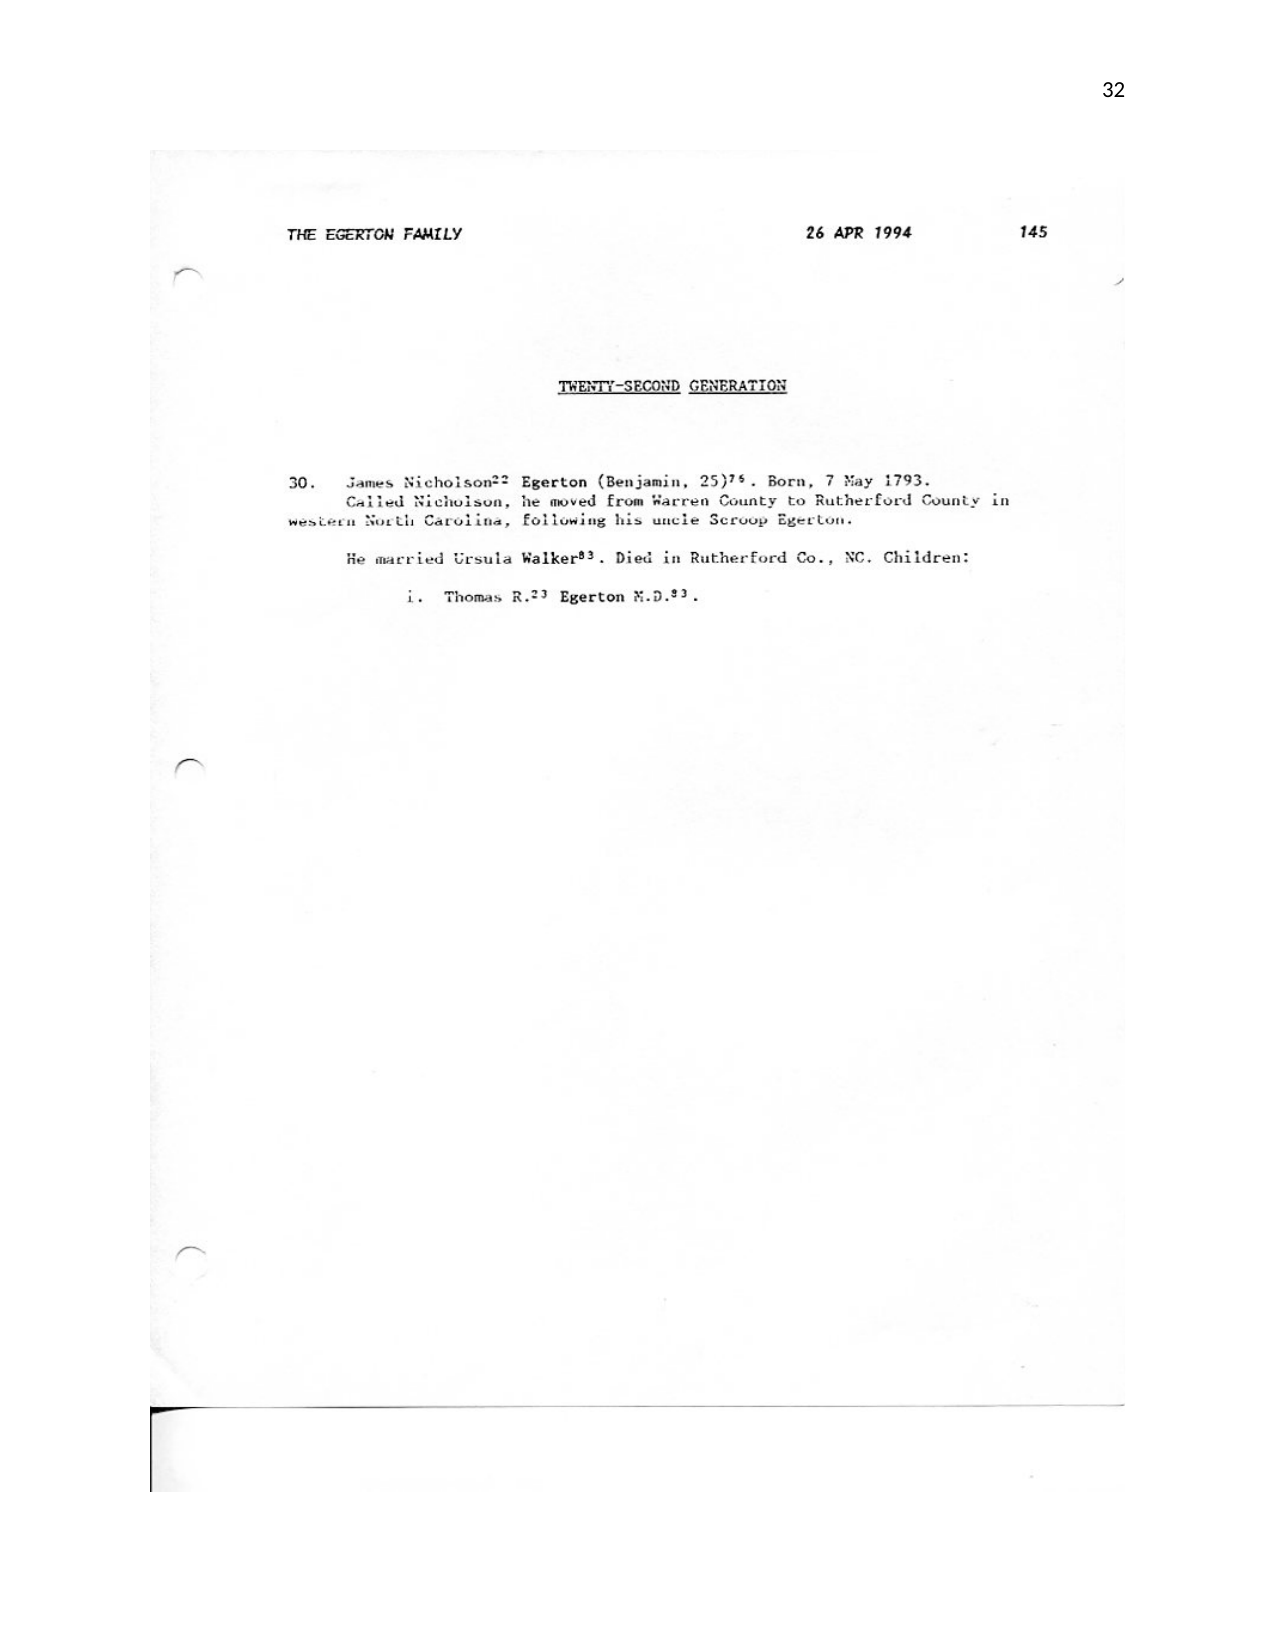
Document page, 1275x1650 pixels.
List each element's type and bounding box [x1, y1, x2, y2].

picture [150, 150, 1125, 1492]
